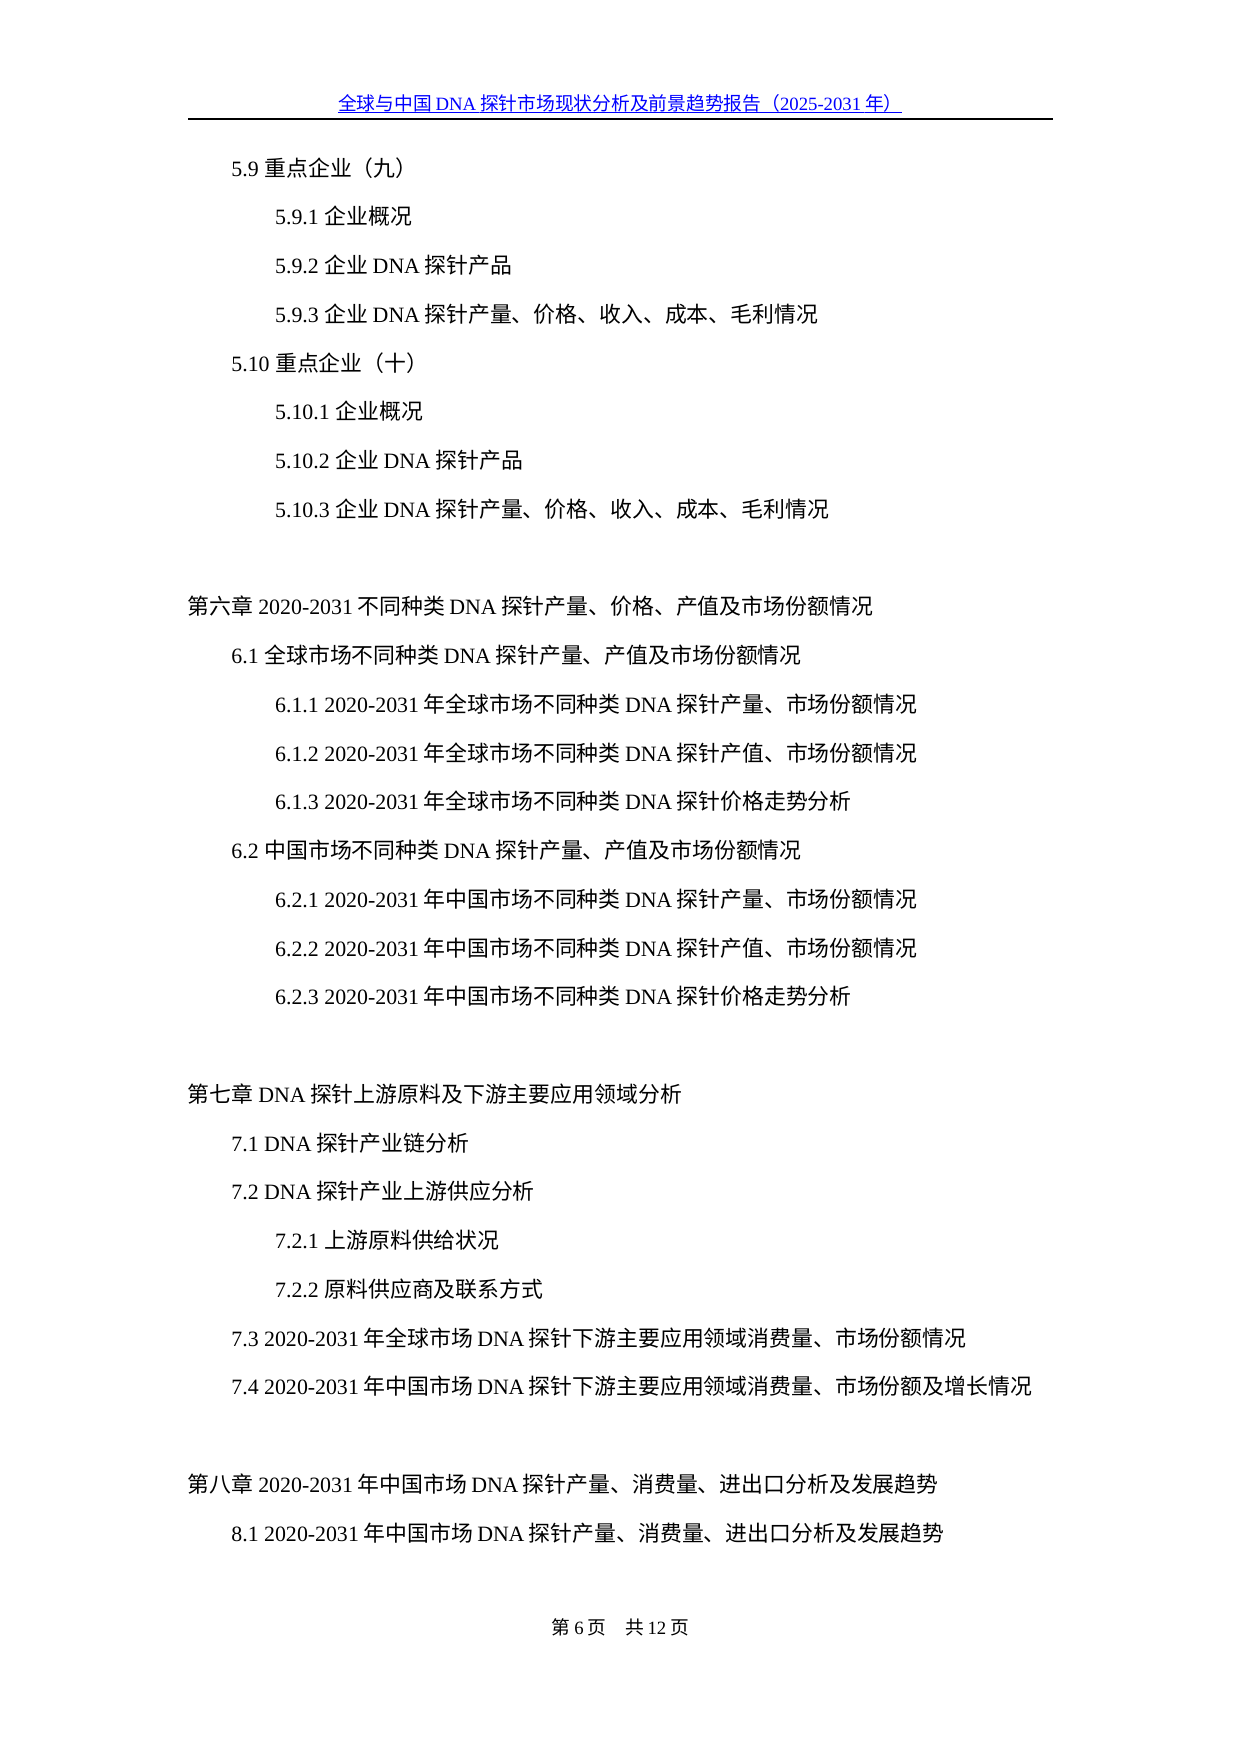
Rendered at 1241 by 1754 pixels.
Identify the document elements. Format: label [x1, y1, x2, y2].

text [187, 150, 1053, 1548]
